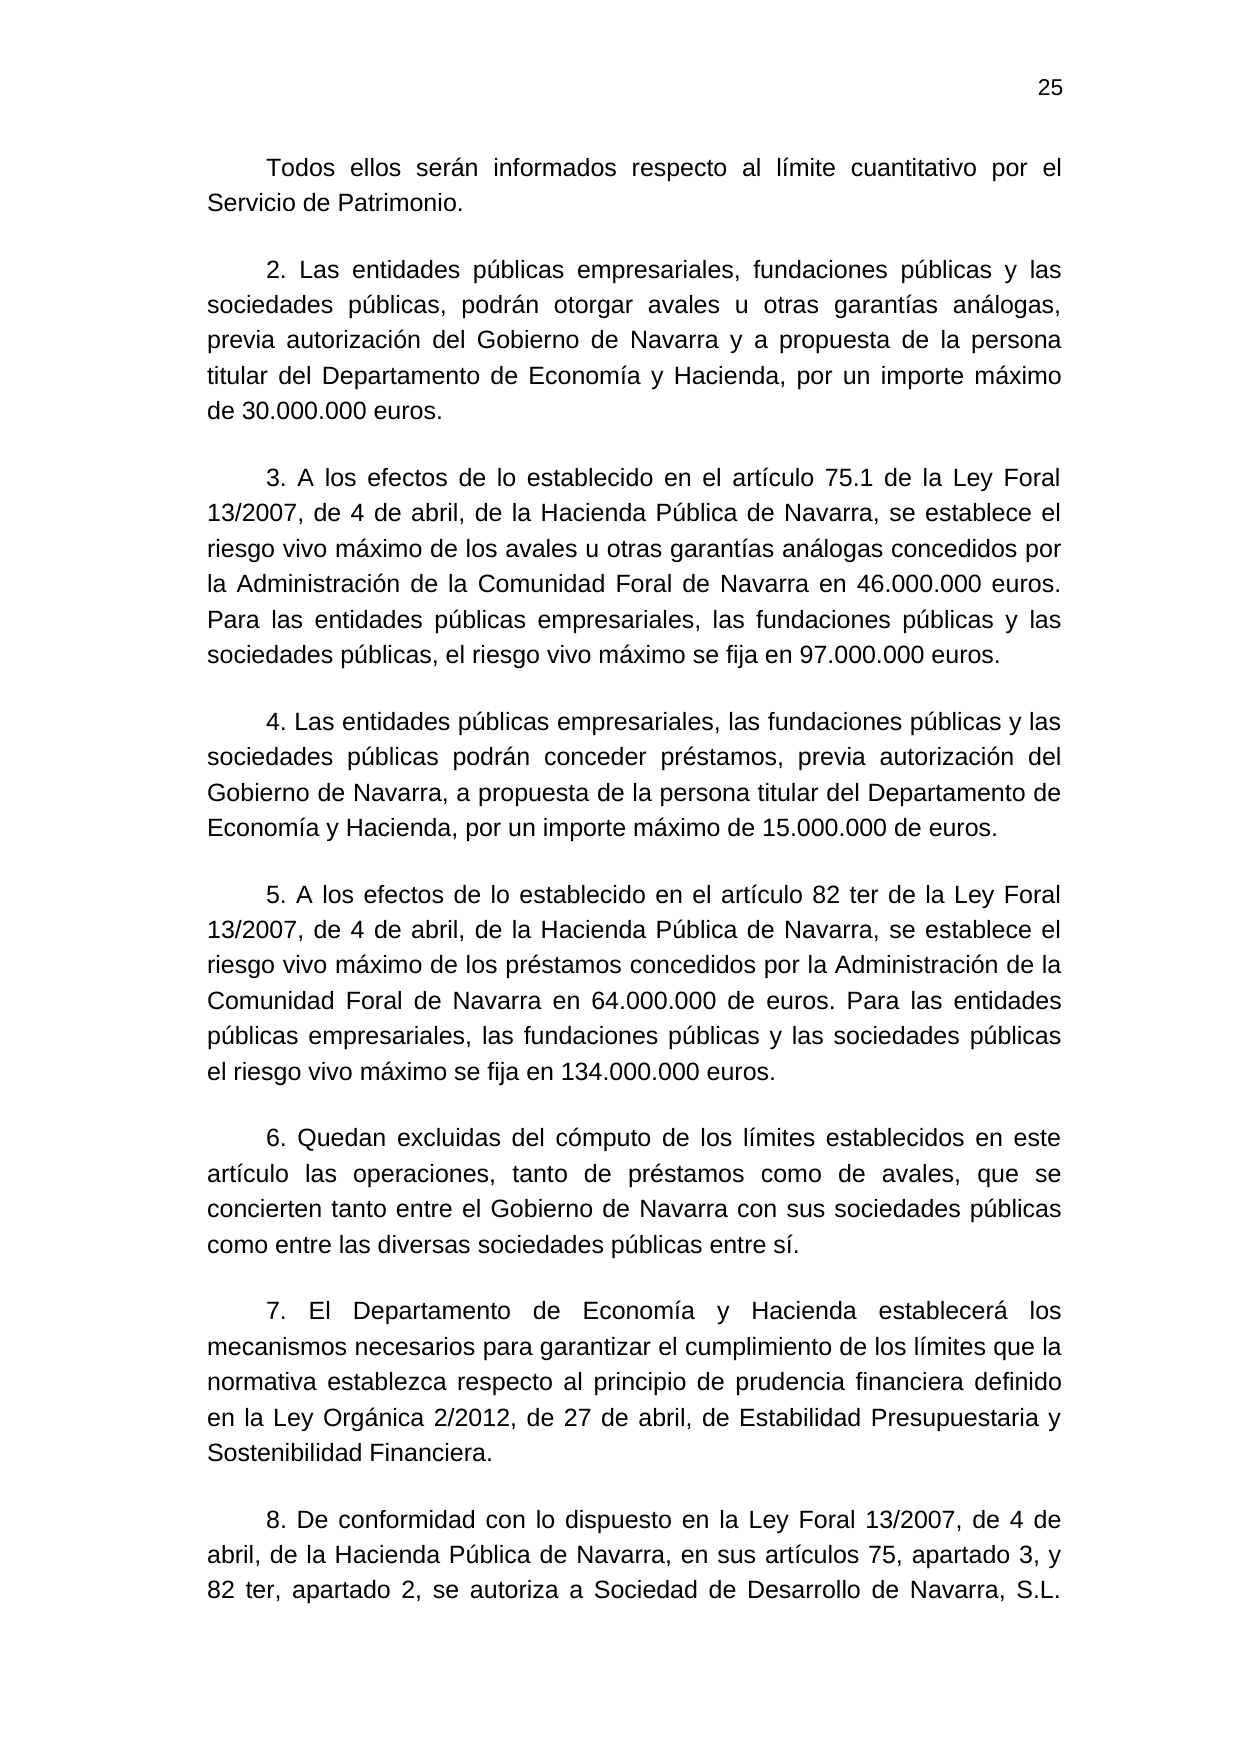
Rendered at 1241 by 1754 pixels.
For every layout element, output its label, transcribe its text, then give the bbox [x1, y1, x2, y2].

text 5. A los efectos de lo establecido en el artículo 82 ter de la Ley Foral 13/2007, de 4 de abril, de la Hacienda Pública de Navarra, se establece el riesgo vivo máximo de los préstamos concedidos por la Administración de la Comunidad Foral de Navarra en 64.000.000 de euros. Para las entidades públicas empresariales, las fundaciones públicas y las sociedades públicas el riesgo vivo máximo se fija en 134.000.000 euros. [207, 875, 1063, 1087]
text 4. Las entidades públicas empresariales, las fundaciones públicas y las sociedades públicas podrán conceder préstamos, previa autorización del Gobierno de Navarra, a propuesta de la persona titular del Departamento de Economía y Hacienda, por un importe máximo de 15.000.000 de euros. [207, 702, 1063, 843]
text 7. El Departamento de Economía y Hacienda establecerá los mecanismos necesarios para garantizar el cumplimiento de los límites que la normativa establezca respecto al principio de prudencia financiera definido en la Ley Orgánica 2/2012, de 27 de abril, de Estabilidad Presupuestaria y Sostenibilidad Financiera. [207, 1291, 1063, 1468]
text 2. Las entidades públicas empresariales, fundaciones públicas y las sociedades públicas, podrán otorgar avales u otras garantías análogas, previa autorización del Gobierno de Navarra y a propuesta de la persona titular del Departamento de Economía y Hacienda, por un importe máximo de 30.000.000 euros. [207, 250, 1063, 427]
text 6. Quedan excluidas del cómputo de los límites establecidos en este artículo las operaciones, tanto de préstamos como de avales, que se concierten tanto entre el Gobierno de Navarra con sus sociedades públicas como entre las diversas sociedades públicas entre sí. [207, 1118, 1063, 1260]
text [207, 1500, 1063, 1606]
text Todos ellos serán informados respecto al límite cuantitativo por el Servicio de Patrimonio. [207, 148, 1063, 218]
text 3. A los efectos de lo establecido en el artículo 75.1 de la Ley Foral 13/2007, de 4 de abril, de la Hacienda Pública de Navarra, se establece el riesgo vivo máximo de los avales u otras garantías análogas concedidos por la Administración de la Comunidad Foral de Navarra en 46.000.000 euros. Para las entidades públicas empresariales, las fundaciones públicas y las sociedades públicas, el riesgo vivo máximo se fija en 97.000.000 euros. [207, 458, 1063, 671]
